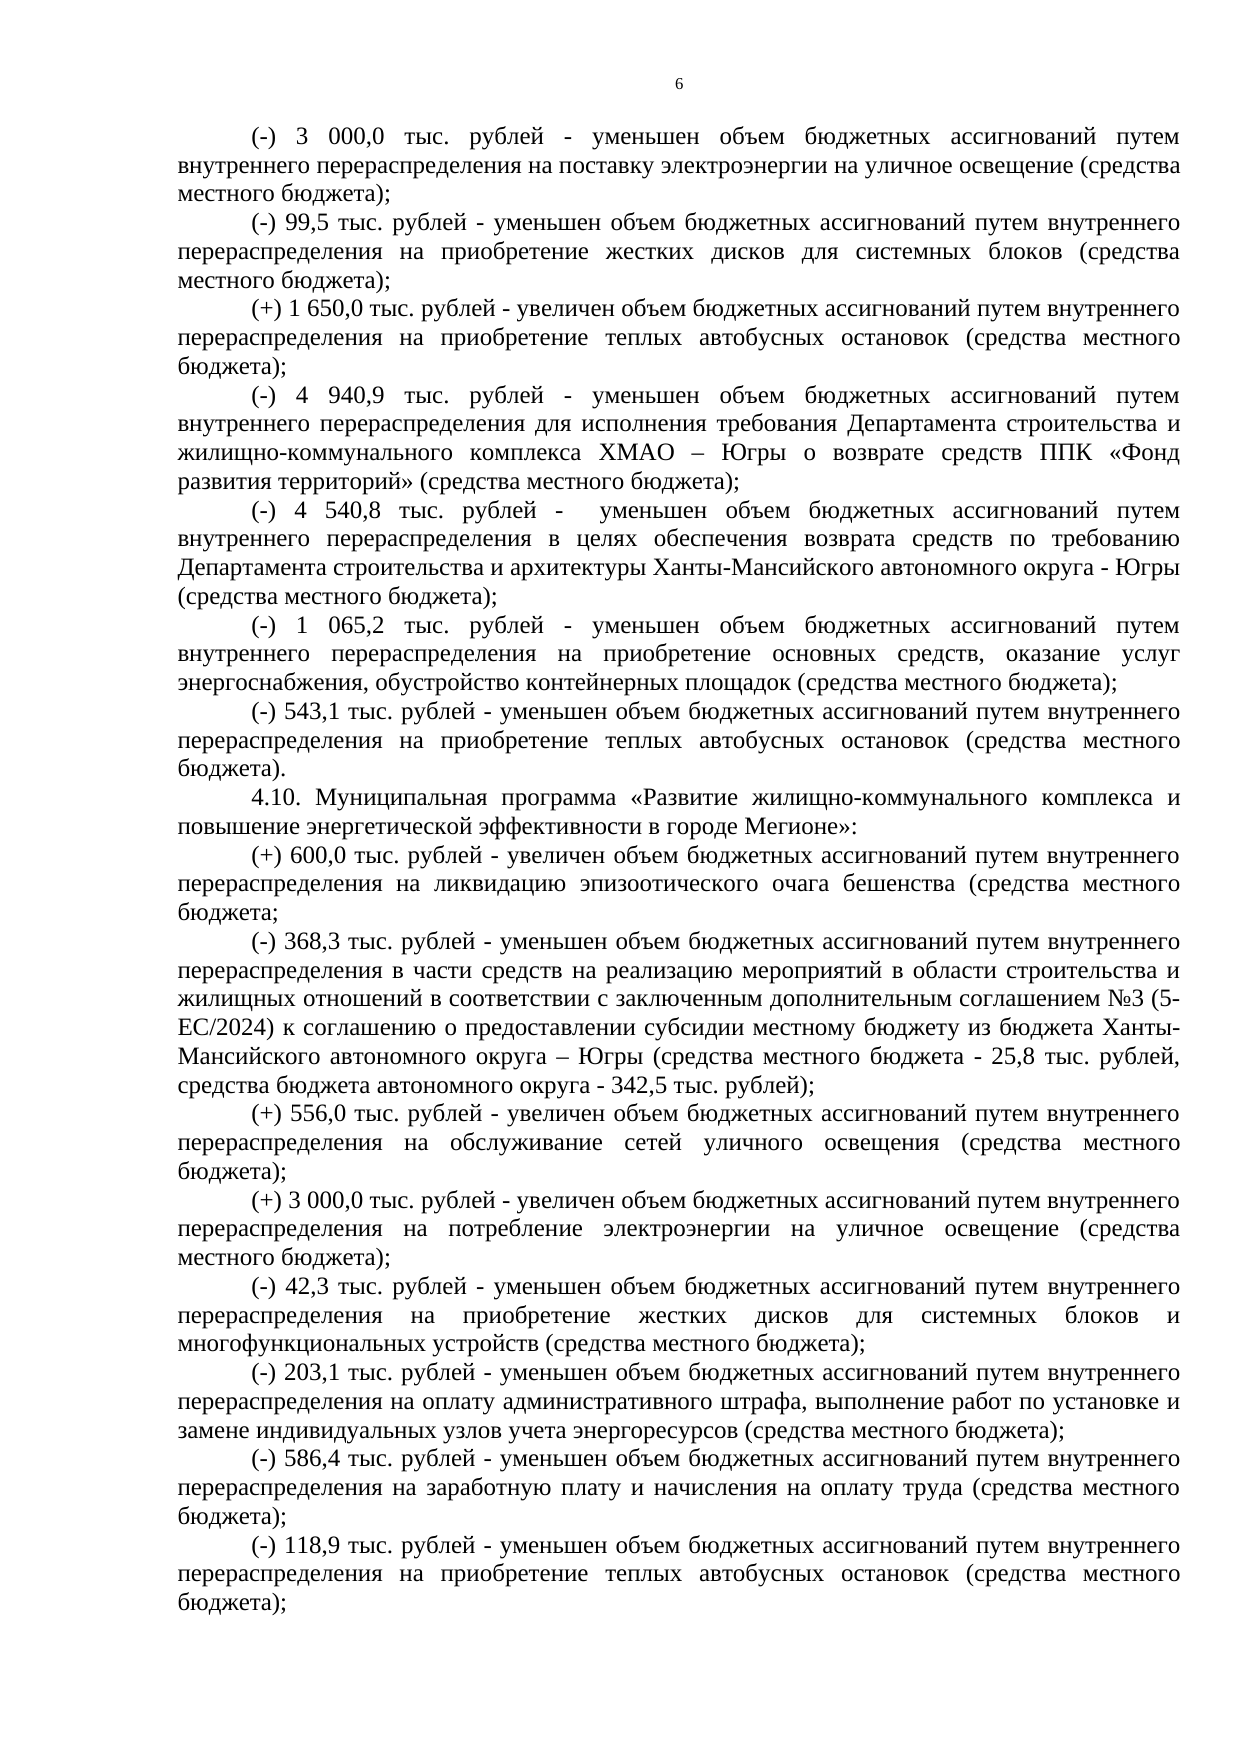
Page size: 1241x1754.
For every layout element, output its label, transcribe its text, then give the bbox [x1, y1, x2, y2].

text (-) 543,1 тыс. рублей - уменьшен объем бюджетных ассигнований путем внутреннего перераспределения на приобретение теплых автобусных остановок (средства местного бюджета). [177, 696, 1181, 782]
text (-) 99,5 тыс. рублей - уменьшен объем бюджетных ассигнований путем внутреннего перераспределения на приобретение жестких дисков для системных блоков (средства местного бюджета); [177, 207, 1181, 293]
text (-) 1 065,2 тыс. рублей - уменьшен объем бюджетных ассигнований путем внутреннего перераспределения на приобретение основных средств, оказание услуг энергоснабжения, обустройство контейнерных площадок (средства местного бюджета); [177, 610, 1181, 696]
text (-) 42,3 тыс. рублей - уменьшен объем бюджетных ассигнований путем внутреннего перераспределения на приобретение жестких дисков для системных блоков и многофункциональных устройств (средства местного бюджета); [177, 1271, 1181, 1357]
text (-) 368,3 тыс. рублей - уменьшен объем бюджетных ассигнований путем внутреннего перераспределения в части средств на реализацию мероприятий в области строительства и жилищных отношений в соответствии с заключенным дополнительным соглашением №3 (5-ЕС/2024) к соглашению о предоставлении субсидии местному бюджету из бюджета Ханты-Мансийского автономного округа – Югры (средства местного бюджета - 25,8 тыс. рублей, средства бюджета автономного округа - 342,5 тыс. рублей); [177, 926, 1181, 1098]
text (+) 556,0 тыс. рублей - увеличен объем бюджетных ассигнований путем внутреннего перераспределения на обслуживание сетей уличного освещения (средства местного бюджета); [177, 1098, 1181, 1185]
text 4.10. Муниципальная программа «Развитие жилищно-коммунального комплекса и повышение энергетической эффективности в городе Мегионе»: [177, 782, 1181, 840]
text (-) 4 540,8 тыс. рублей - уменьшен объем бюджетных ассигнований путем внутреннего перераспределения в целях обеспечения возврата средств по требованию Департамента строительства и архитектуры Ханты-Мансийского автономного округа - Югры (средства местного бюджета); [177, 495, 1181, 610]
text (-) 118,9 тыс. рублей - уменьшен объем бюджетных ассигнований путем внутреннего перераспределения на приобретение теплых автобусных остановок (средства местного бюджета); [177, 1530, 1181, 1616]
text (+) 600,0 тыс. рублей - увеличен объем бюджетных ассигнований путем внутреннего перераспределения на ликвидацию эпизоотического очага бешенства (средства местного бюджета; [177, 840, 1181, 926]
text (-) 4 940,9 тыс. рублей - уменьшен объем бюджетных ассигнований путем внутреннего перераспределения для исполнения требования Департамента строительства и жилищно-коммунального комплекса ХМАО – Югры о возврате средств ППК «Фонд развития территорий» (средства местного бюджета); [177, 380, 1181, 495]
text (+) 1 650,0 тыс. рублей - увеличен объем бюджетных ассигнований путем внутреннего перераспределения на приобретение теплых автобусных остановок (средства местного бюджета); [177, 293, 1181, 380]
text (-) 586,4 тыс. рублей - уменьшен объем бюджетных ассигнований путем внутреннего перераспределения на заработную плату и начисления на оплату труда (средства местного бюджета); [177, 1443, 1181, 1530]
text (-) 3 000,0 тыс. рублей - уменьшен объем бюджетных ассигнований путем внутреннего перераспределения на поставку электроэнергии на уличное освещение (средства местного бюджета); [177, 121, 1181, 207]
text (-) 203,1 тыс. рублей - уменьшен объем бюджетных ассигнований путем внутреннего перераспределения на оплату административного штрафа, выполнение работ по установке и замене индивидуальных узлов учета энергоресурсов (средства местного бюджета); [177, 1357, 1181, 1443]
text (+) 3 000,0 тыс. рублей - увеличен объем бюджетных ассигнований путем внутреннего перераспределения на потребление электроэнергии на уличное освещение (средства местного бюджета); [177, 1185, 1181, 1271]
